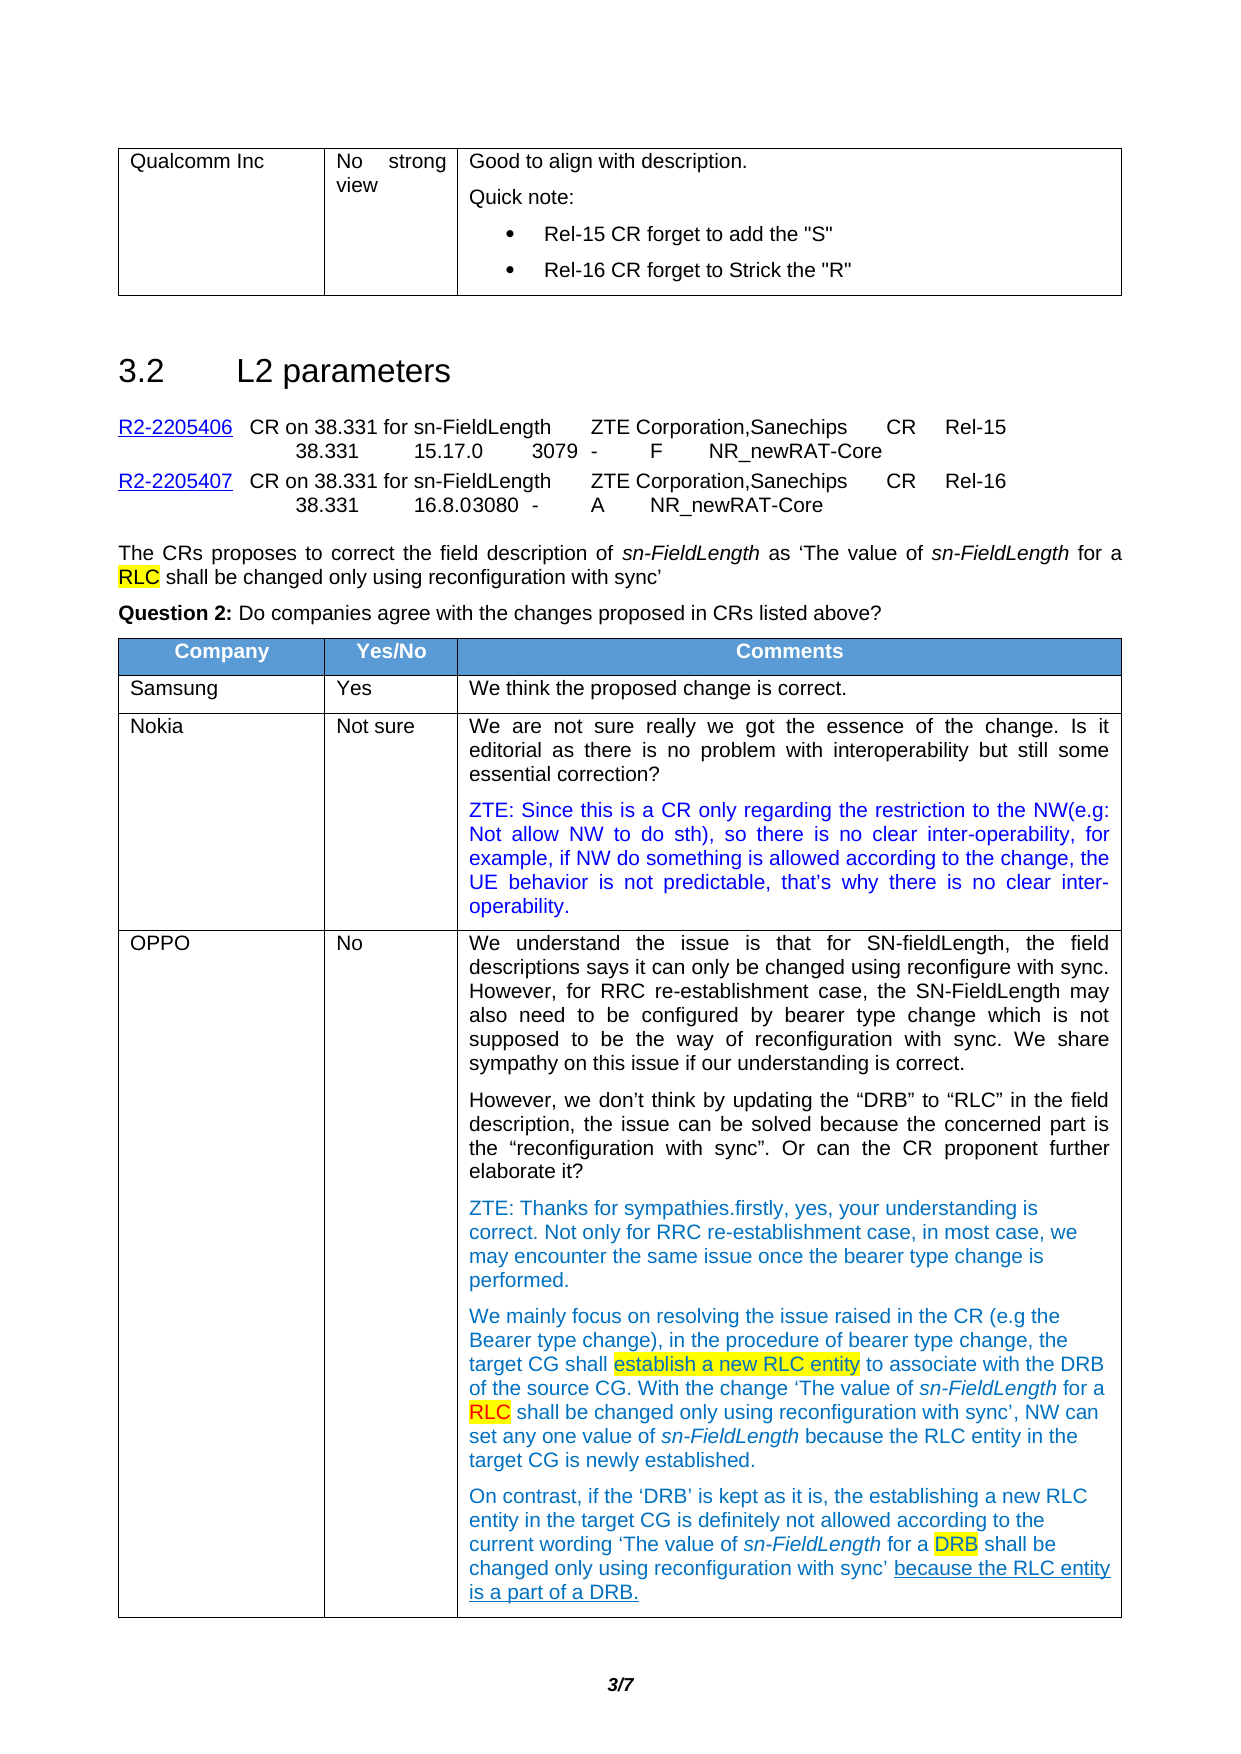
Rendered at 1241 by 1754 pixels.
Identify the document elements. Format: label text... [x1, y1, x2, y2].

table_cell No strong view [325, 149, 457, 295]
table_cell We are not sure really we got the essence of the change. Is it editorial as there is no problem with interoperability but still some essential correction? ZTE: Since this is a CR only regarding the restriction to the NW(e.g: Not allow NW to do sth), so there is no clear inter-operability, for example, if NW do something is allowed according to the change, the UE behavior is not predictable, that’s why there is no clear inter-operability. [458, 714, 1121, 930]
table_cell Samsung [119, 676, 324, 712]
table_cell Not sure [325, 714, 457, 930]
table_cell Good to align with description. Quick note: Rel-15 CR forget to add the "S" Rel-16 CR forget to Strick the "R" [458, 149, 1121, 295]
table_cell We understand the issue is that for SN-fieldLength, the field descriptions says it can only be changed using reconfigure with sync. However, for RRC re-establishment case, the SN-FieldLength may also need to be configured by bearer type change which is not supposed to be the way of reconfiguration with sync. We share sympathy on this issue if our understanding is correct. However, we don’t think by updating the “DRB” to “RLC” in the field description, the issue can be solved because the concerned part is the “reconfiguration with sync”. Or can the CR proponent further elaborate it? ZTE: Thanks for sympathies.firstly, yes, your understanding is correct. Not only for RRC re-establishment case, in most case, we may encounter the same issue once the bearer type change is performed. We mainly focus on resolving the issue raised in the CR (e.g the Bearer type change), in the procedure of bearer type change, the target CG shall establish a new RLC entity to associate with the DRB of the source CG. With the change ‘The value of sn-FieldLength for a RLC shall be changed only using reconfiguration with sync’, NW can set any one value of sn-FieldLength because the RLC entity in the target CG is newly established. On contrast, if the ‘DRB’ is kept as it is, the establishing a new RLC entity in the target CG is definitely not allowed according to the current wording ‘The value of sn-FieldLength for a DRB shall be changed only using reconfiguration with sync’ because the RLC entity is a part of a DRB. [458, 931, 1121, 1617]
table_cell No [325, 931, 457, 1617]
table_cell Qualcomm Inc [119, 149, 324, 295]
table_cell Nokia [119, 714, 324, 930]
title R2-2205406 CR on 38.331 for sn-FieldLength ZTE Corporation,Sanechips CR Rel-15 38.331 15.17.0 3079 - F NR_newRAT-Core [118, 414, 1122, 462]
table_header Comments [458, 639, 1121, 675]
subtitle 3.2 L2 parameters [118, 351, 1122, 389]
title R2-2205407 CR on 38.331 for sn-FieldLength ZTE Corporation,Sanechips CR Rel-16 38.331 16.8.0 3080 - A NR_newRAT-Core [118, 469, 1122, 517]
table_cell We think the proposed change is correct. [458, 676, 1121, 712]
table_header Yes/No [325, 639, 457, 675]
text Question 2: Do companies agree with the changes proposed in CRs listed above? [118, 601, 1122, 625]
table_cell OPPO [119, 931, 324, 1617]
table_cell Yes [325, 676, 457, 712]
table_header Company [119, 639, 324, 675]
text The CRs proposes to correct the field description of sn-FieldLength as ‘The value of sn-FieldLength for a RLC shall be changed only using reconfiguration with sync’ [118, 541, 1122, 588]
